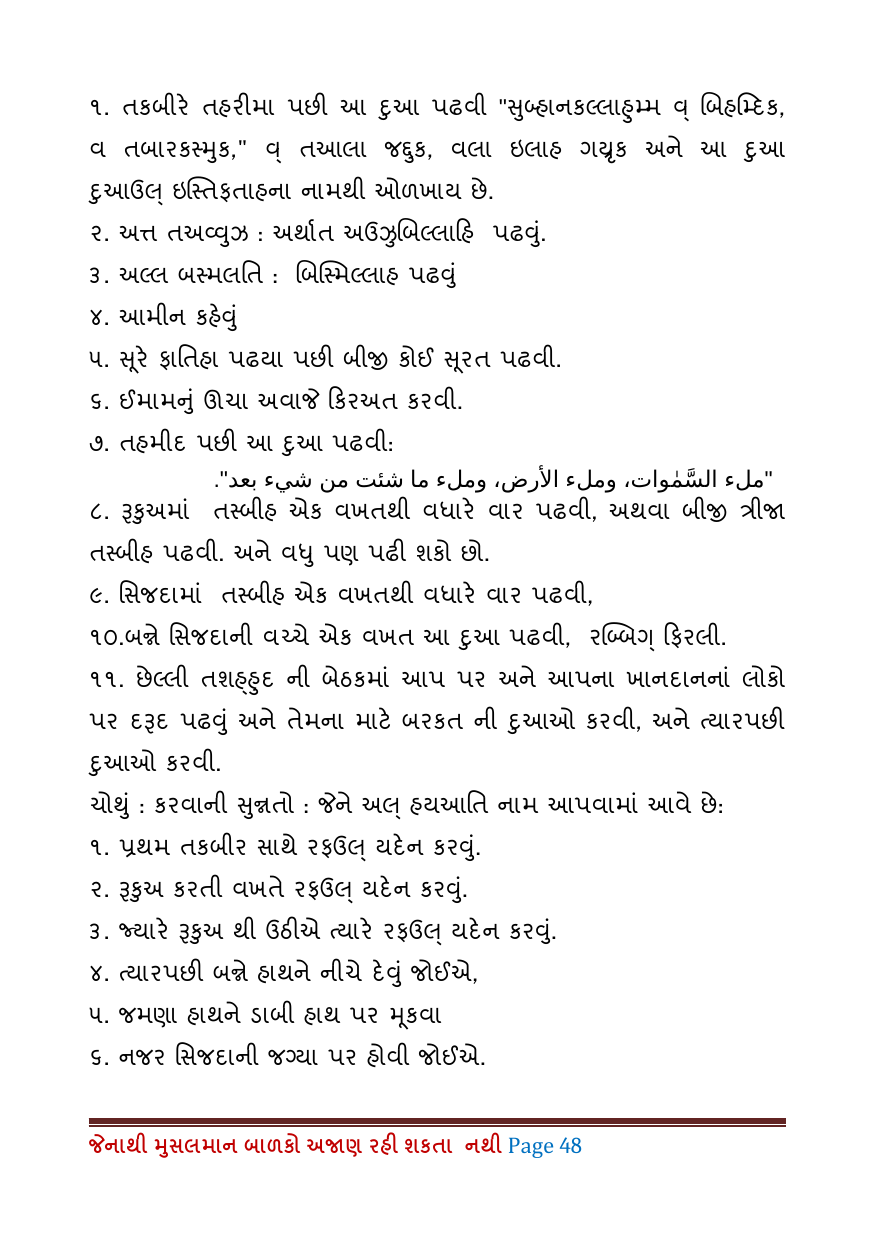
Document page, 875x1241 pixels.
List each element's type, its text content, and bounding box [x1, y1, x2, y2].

text ચોથું : કરવાની સુન્નતો : જેને અલ્ હયઆતિ નામ આપવામાં આવે છે: [88, 787, 786, 828]
text ૧. પ્રથમ તકબીર સાથે રફઉલ્ યદેન કરવું. [88, 828, 786, 871]
text ૧. તકબીરે તહરીમા પછી આ દુઆ પઢવી "સુબ્હાનકલ્લાહુમ્મ વ્ બિહમ્દિક, વ તબારકસ્મુક," વ્ તઆલા જદ્દુક, વલા ઇલાહ ગય્રૃક અને આ દુઆ દુઆઉલ્ ઇસ્તિફતાહના નામથી ઓળખાય છે. [88, 88, 786, 214]
text ૩. જ્યારે રૂકુઅ થી ઉઠીએ ત્યારે રફઉલ્ યદેન કરવું. [88, 912, 786, 954]
text ૬. નજર સિજદાની જગ્યા પર હોવી જોઈએ. [88, 1038, 786, 1080]
text ૫. સૂરે ફાતિહા પઢયા પછી બીજી કોઈ સૂરત પઢવી. [88, 340, 786, 382]
text ૭. તહમીદ પછી આ દુઆ પઢવી: [88, 424, 786, 466]
text ૯. સિજદામાં તસ્બીહ એક વખતથી વધારે વાર પઢવી, [88, 577, 786, 619]
text ૬. ઈમામનું ઊચા અવાજે કિરઅત કરવી. [88, 382, 786, 424]
text "ملء السَّمٰوات، وملء الأرض، وملء ما شئت من شيء بعد". [88, 466, 786, 493]
text ૮. રૂકુઅમાં તસ્બીહ એક વખતથી વધારે વાર પઢવી, અથવા બીજી ત્રીજા તસ્બીહ પઢવી. અને વધુ પણ પઢી શકો છો. [88, 493, 786, 577]
text ૨. અત્ત તઅવ્વુઝ : અર્થાત અઉઝુબિલ્લાહિ પઢવું. [88, 214, 786, 256]
text ૪. આમીન કહેવું [88, 298, 786, 340]
text ૨. રૂકુઅ કરતી વખતે રફઉલ્ યદેન કરવું. [88, 871, 786, 912]
text ૧૦.બન્ને સિજદાની વચ્ચે એક વખત આ દુઆ પઢવી, રબ્બિગ્ ફિરલી. [88, 619, 786, 661]
text ૫. જમણા હાથને ડાબી હાથ પર મૂકવા [88, 996, 786, 1038]
text ૪. ત્યારપછી બન્ને હાથને નીચે દેવું જોઈએ, [88, 954, 786, 996]
text ૩. અલ્લ બસ્મલતિ : બિસ્મિલ્લાહ પઢવું [88, 256, 786, 298]
text ૧૧. છેલ્લી તશહ્હુદ ની બેઠકમાં આપ પર અને આપના ખાનદાનનાં લોકો પર દરૂદ પઢવું અને તેમના માટે બરકત ની દુઆઓ કરવી, અને ત્યારપછી દુઆઓ કરવી. [88, 661, 786, 787]
